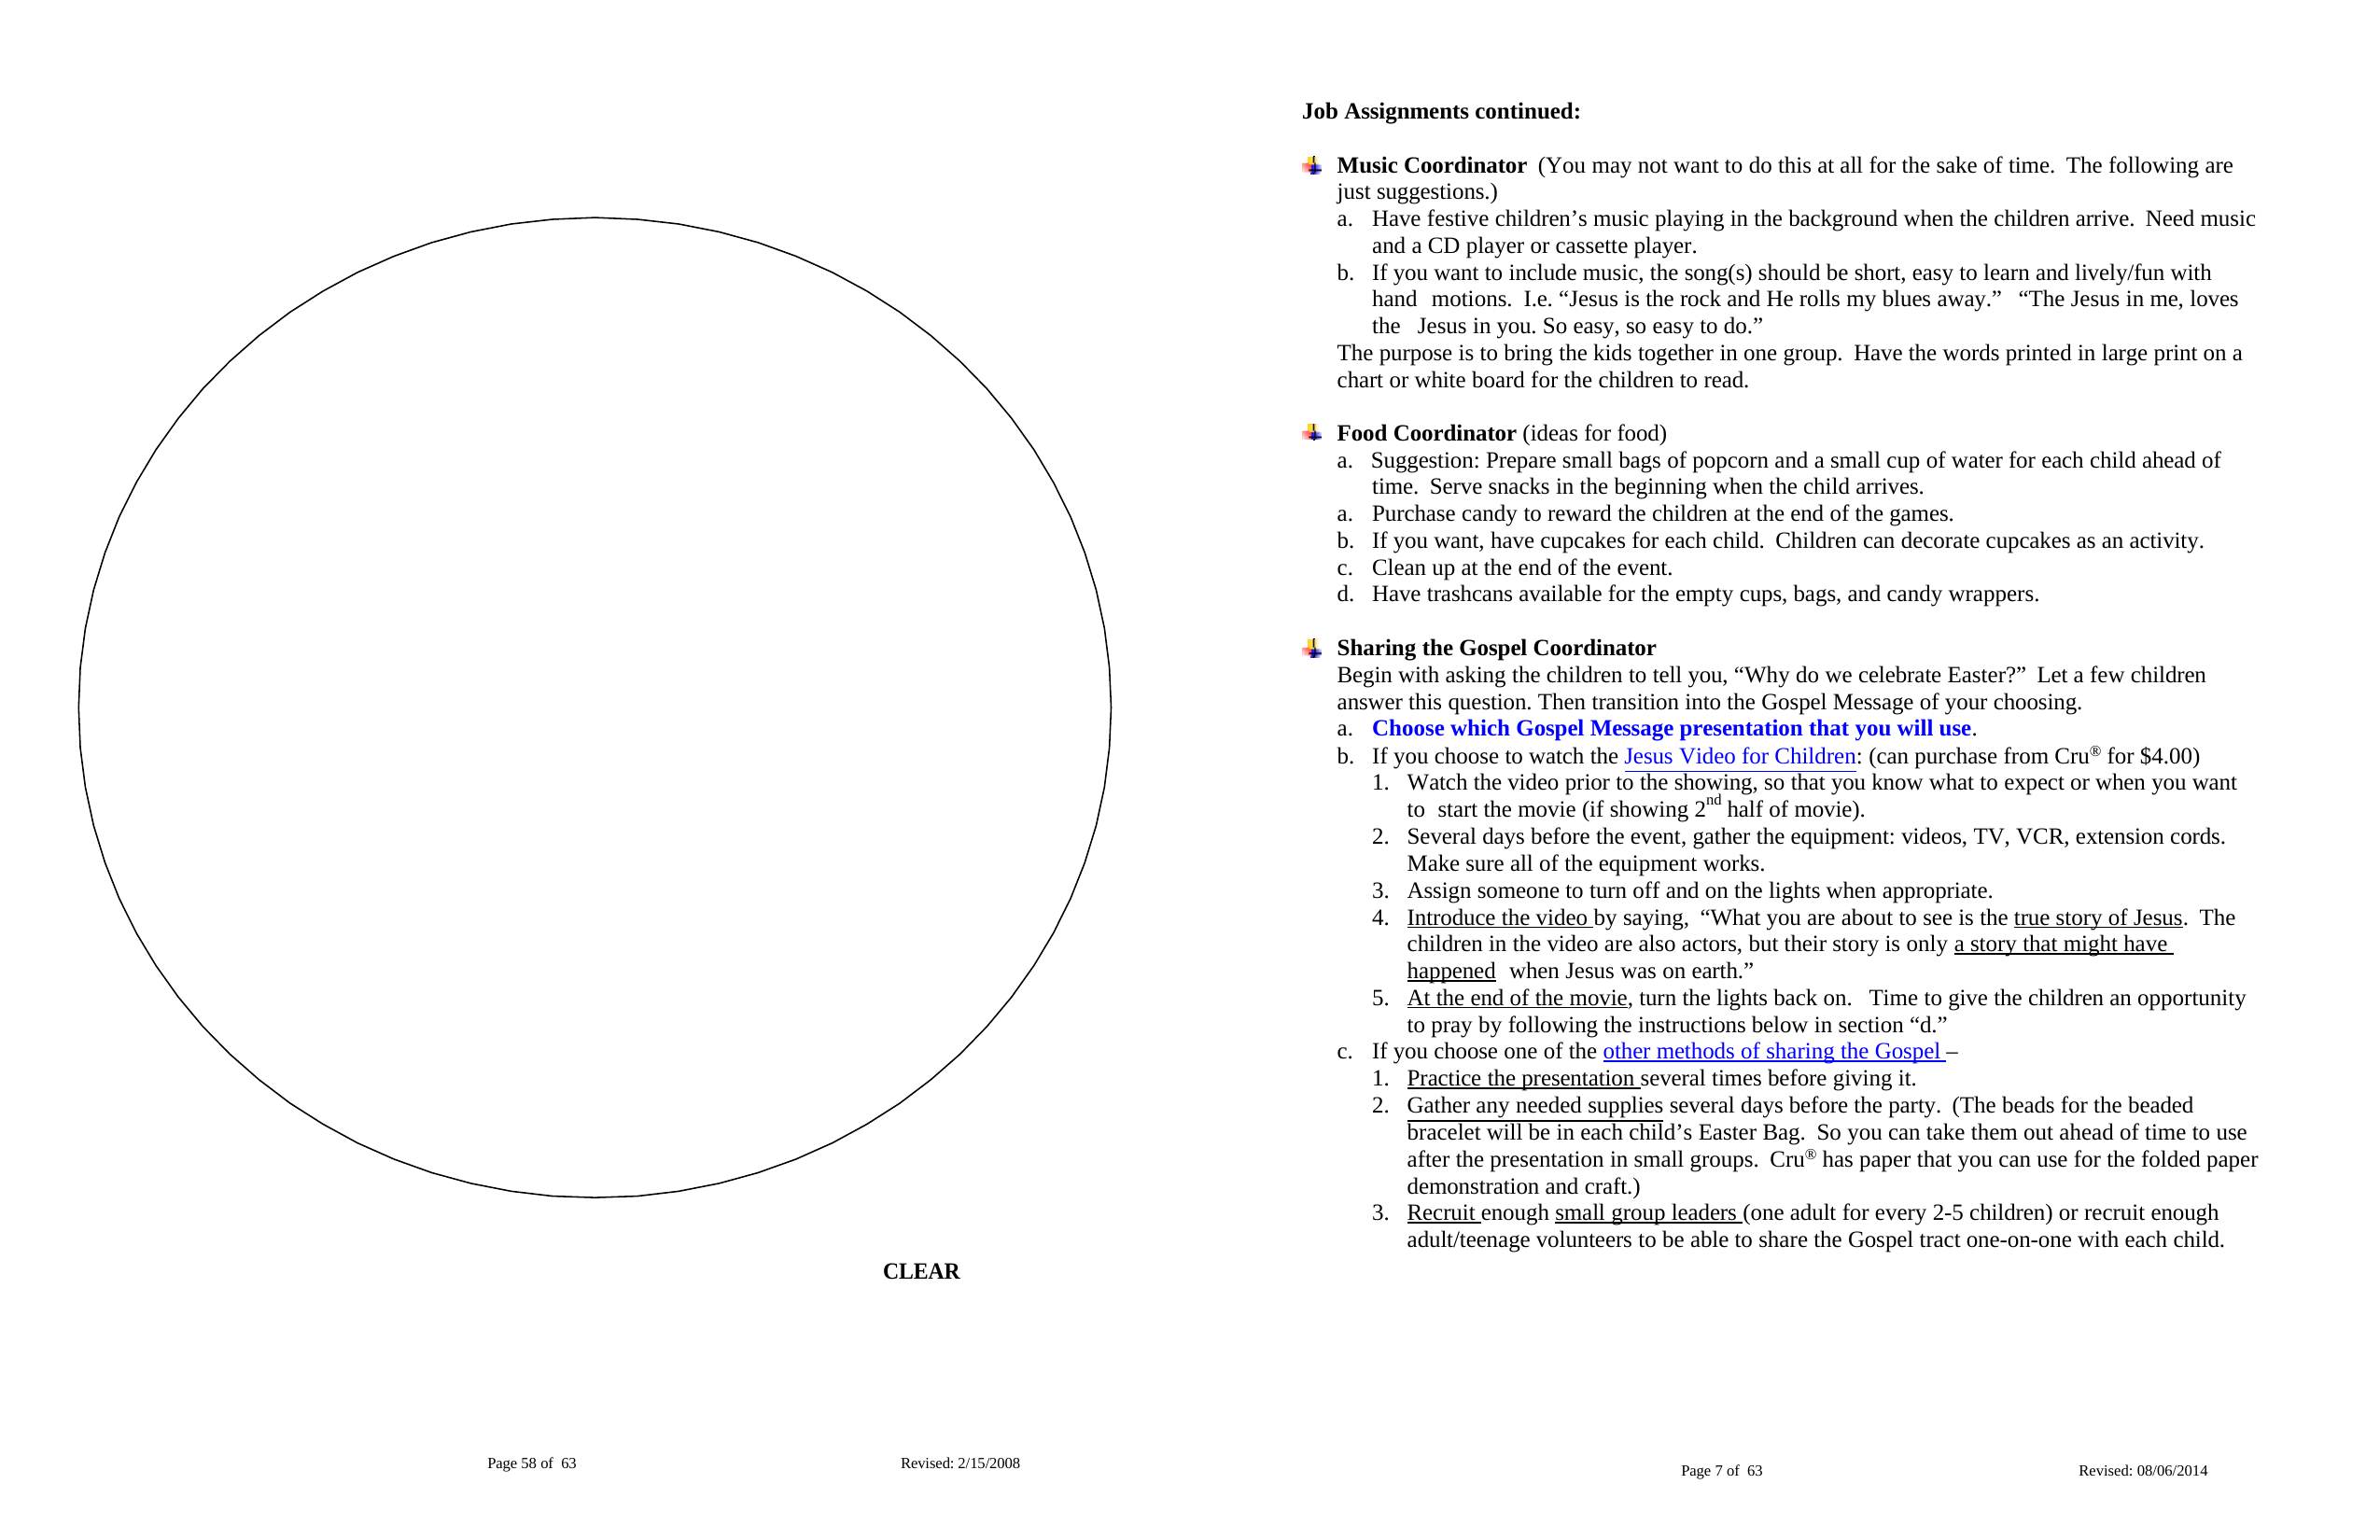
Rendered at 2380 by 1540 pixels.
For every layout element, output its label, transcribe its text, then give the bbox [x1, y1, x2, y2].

picture [1302, 639, 1322, 658]
list If you want to include music, the song(s) should be short, easy to learn and lively/fun with hand motions. I.e. “Jesus is the rock and He rolls my blues away.” “The Jesus in me, loves the Jesus in you. So easy, so easy to do.” [1337, 259, 2257, 339]
list Assign someone to turn off and on the lights when appropriate. [1372, 876, 2276, 903]
list Introduce the video by saying, “What you are about to see is the true story of Jesus. The children in the video are also actors, but their story is only a story that might have happened when Jesus was on earth.” [1372, 903, 2260, 984]
list If you choose one of the other methods of sharing the Gospel – [1337, 1037, 2276, 1064]
list Watch the video prior to the showing, so that you know what to expect or when you want to start the movie (if showing 2nd half of movie). [1372, 769, 2260, 822]
picture [1302, 424, 1322, 440]
list If you choose to watch the Jesus Video for Children: (can purchase from Cru® for $4.00) [1337, 741, 2276, 769]
list Purchase candy to reward the children at the end of the games. [1337, 499, 2276, 526]
text a. Suggestion: Prepare small bags of popcorn and a small cup of water for each child ahead of time. Serve snacks in the beginning when the child arrives. [1337, 446, 2257, 499]
text Music Coordinator (You may not want to do this at all for the sake of time. The following are just suggestions.) [1337, 151, 2257, 204]
text Food Coordinator (ideas for food) [1337, 419, 2276, 446]
list Gather any needed supplies several days before the party. (The beads for the beaded bracelet will be in each child’s Easter Bag. So you can take them out ahead of time to use after the presentation in small groups. Cru® has paper that you can use for the folded paper demonstration and craft.) [1372, 1091, 2260, 1198]
picture [1302, 157, 1322, 175]
subtitle Job Assignments continued: [1302, 97, 2276, 124]
list If you want, have cupcakes for each child. Children can decorate cupcakes as an activity. [1337, 526, 2276, 553]
list Recruit enough small group leaders (one adult for every 2-5 children) or recruit enough adult/teenage volunteers to be able to share the Gospel tract one-on-one with each child. [1372, 1198, 2230, 1253]
subtitle CLEAR [68, 1257, 960, 1283]
list Practice the presentation several times before giving it. [1372, 1064, 2276, 1091]
list Have trashcans available for the empty cups, bags, and candy wrappers. [1337, 580, 2276, 607]
text The purpose is to bring the kids together in one group. Have the words printed in large print on a chart or white board for the children to read. [1337, 339, 2257, 392]
subtitle Choose which Gospel Message presentation that you will use. [1337, 715, 2276, 741]
text Sharing the Gospel Coordinator [1337, 634, 2276, 661]
text Page 7 of 63 Revised: 08/06/2014 [1681, 1462, 2276, 1479]
list At the end of the movie, turn the lights back on. Time to give the children an opportunity to pray by following the instructions below in section “d.” [1372, 984, 2250, 1037]
text Begin with asking the children to tell you, “Why do we celebrate Easter?” Let a few children answer this question. Then transition into the Gospel Message of your choosing. [1337, 661, 2260, 715]
list Several days before the event, gather the equipment: videos, TV, VCR, extension cords. Make sure all of the equipment works. [1372, 822, 2230, 876]
list Have festive children’s music playing in the background when the children arrive. Need music and a CD player or cassette player. [1337, 204, 2257, 259]
text Page 58 of 63 Revised: 2/15/2008 [487, 1453, 1022, 1472]
list Clean up at the end of the event. [1337, 553, 2276, 580]
